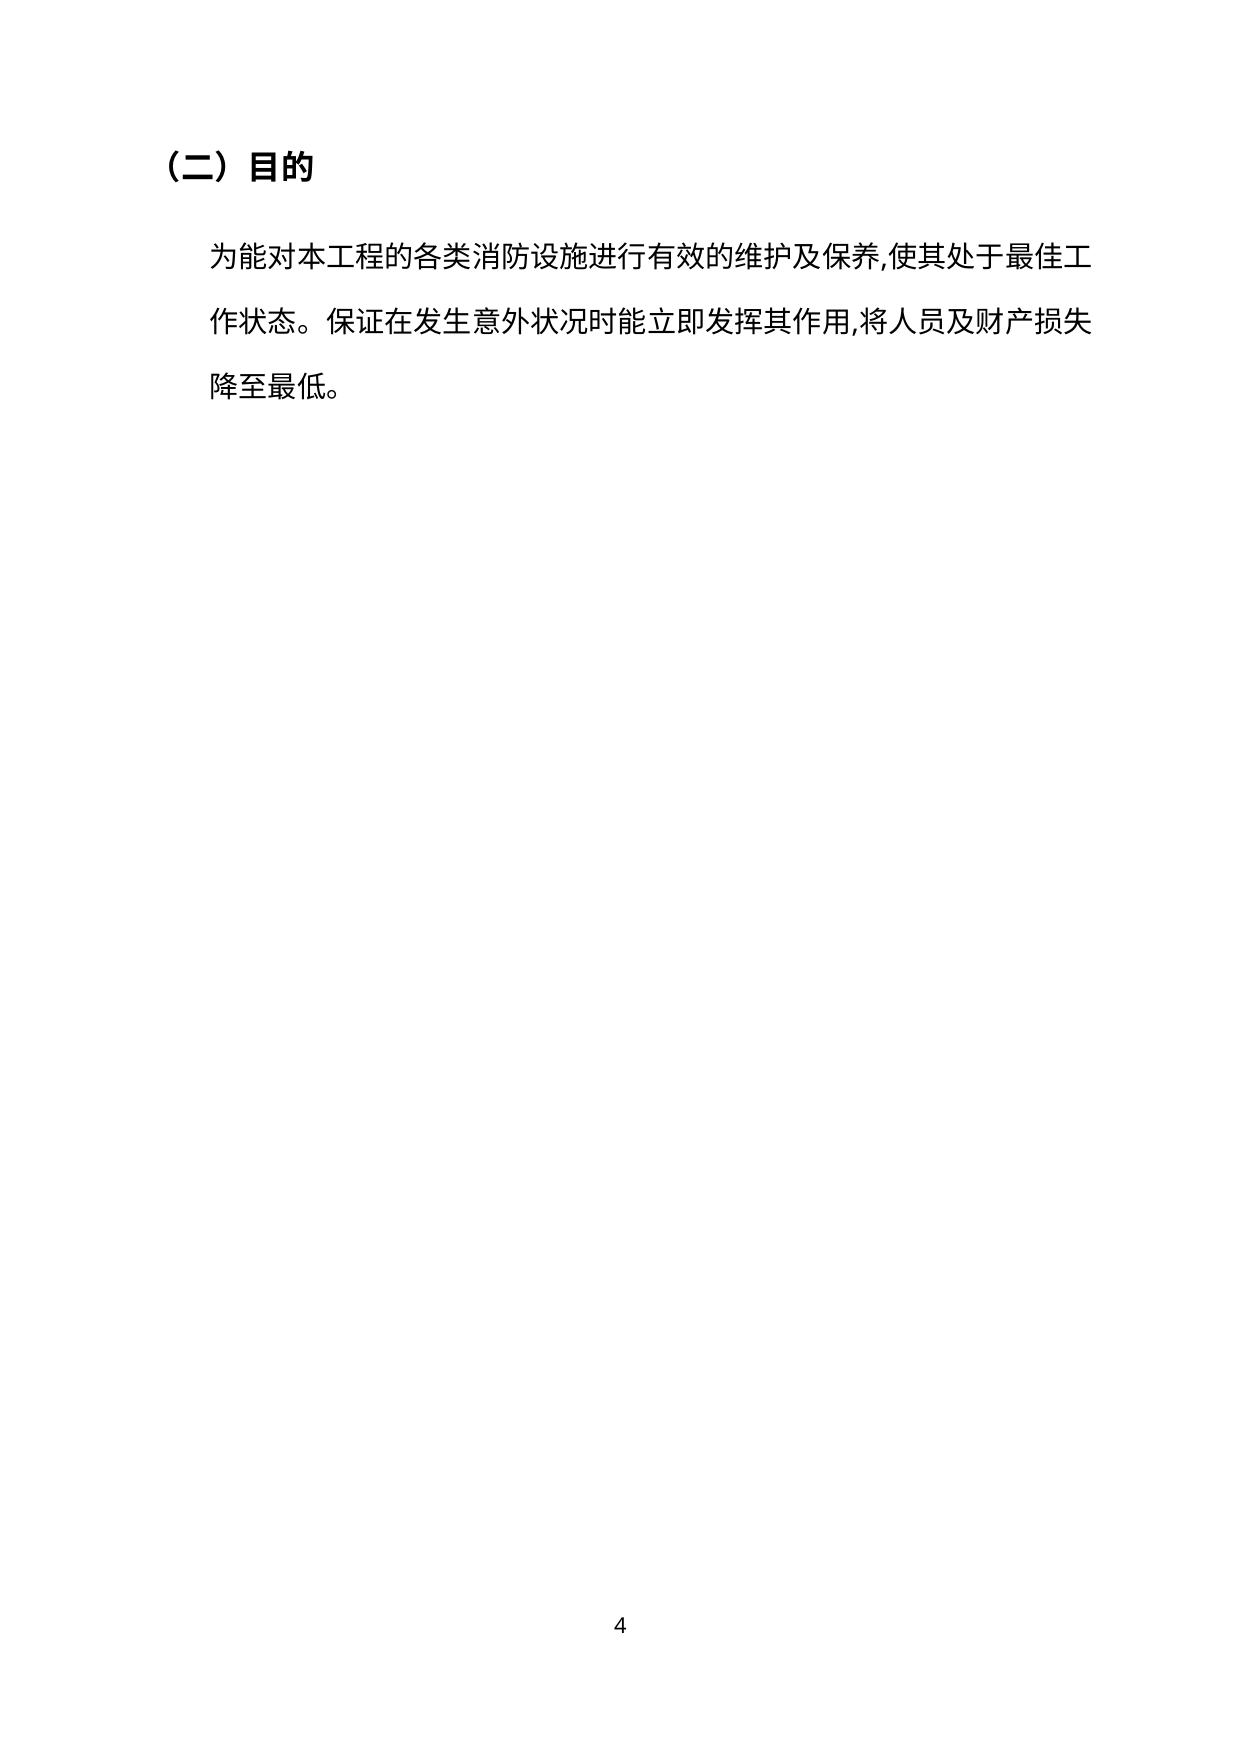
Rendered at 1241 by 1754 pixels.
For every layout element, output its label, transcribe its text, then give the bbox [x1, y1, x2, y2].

text 为能对本工程的各类消防设施进行有效的维护及保养,使其处于最佳工作状态。保证在发生意外状况时能立即发挥其作用,将人员及财产损失降至最低。 [209, 222, 1092, 417]
subtitle （二）目的 [148, 133, 1092, 198]
